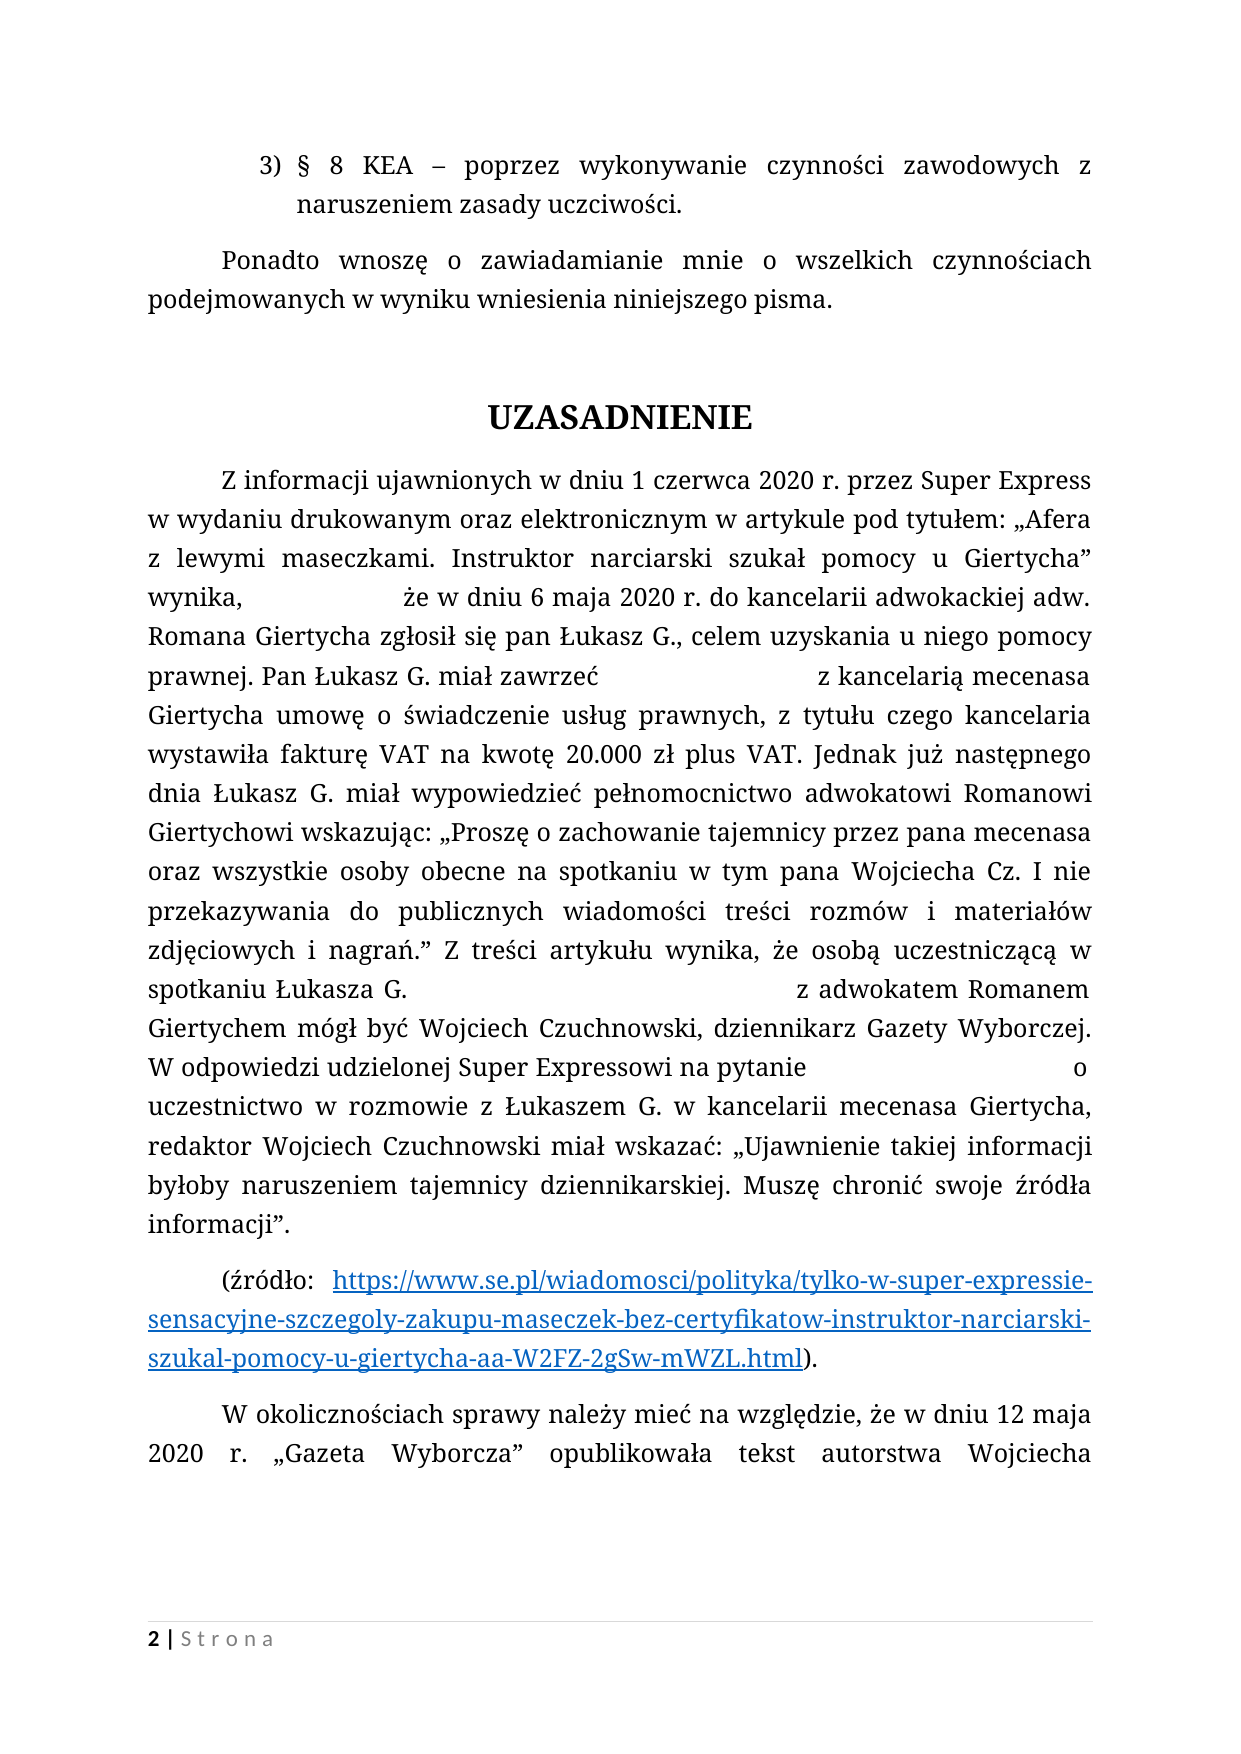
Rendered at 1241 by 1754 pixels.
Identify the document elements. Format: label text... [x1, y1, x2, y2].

list § 8 KEA – poprzez wykonywanie czynności zawodowych z naruszeniem zasady uczciwości. [259, 148, 1093, 221]
text Z informacji ujawnionych w dniu 1 czerwca 2020 r. przez Super Express w wydaniu drukowanym oraz elektronicznym w artykule pod tytułem: „Afera z lewymi maseczkami. Instruktor narciarski szukał pomocy u Giertycha” wynika, że w dniu 6 maja 2020 r. do kancelarii adwokackiej adw. Romana Giertycha zgłosił się pan Łukasz G., celem uzyskania u niego pomocy prawnej. Pan Łukasz G. miał zawrzeć z kancelarią mecenasa Giertycha umowę o świadczenie usług prawnych, z tytułu czego kancelaria wystawiła fakturę VAT na kwotę 20.000 zł plus VAT. Jednak już następnego dnia Łukasz G. miał wypowiedzieć pełnomocnictwo adwokatowi Romanowi Giertychowi wskazując: „Proszę o zachowanie tajemnicy przez pana mecenasa oraz wszystkie osoby obecne na spotkaniu w tym pana Wojciecha Cz. I nie przekazywania do publicznych wiadomości treści rozmów i materiałów zdjęciowych i nagrań.” Z treści artykułu wynika, że osobą uczestniczącą w spotkaniu Łukasza G. z adwokatem Romanem Giertychem mógł być Wojciech Czuchnowski, dziennikarz Gazety Wyborczej. W odpowiedzi udzielonej Super Expressowi na pytanie o uczestnictwo w rozmowie z Łukaszem G. w kancelarii mecenasa Giertycha, redaktor Wojciech Czuchnowski miał wskazać: „Ujawnienie takiej informacji byłoby naruszeniem tajemnicy dziennikarskiej. Muszę chronić swoje źródła informacji”. [148, 462, 1093, 1241]
text Ponadto wnoszę o zawiadamianie mnie o wszelkich czynnościach podejmowanych w wyniku wniesienia niniejszego pisma. [148, 243, 1093, 316]
text (źródło: https://www.se.pl/wiadomosci/polityka/tylko-w-super-expressie-sensacyjne-szczegoly-zakupu-maseczek-bez-certyfikatow-instruktor-narciarski-szukal-pomocy-u-giertycha-aa-W2FZ-2gSw-mWZL.html). [148, 1262, 1093, 1375]
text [148, 1396, 1093, 1470]
text UZASADNIENIE [148, 393, 1093, 439]
